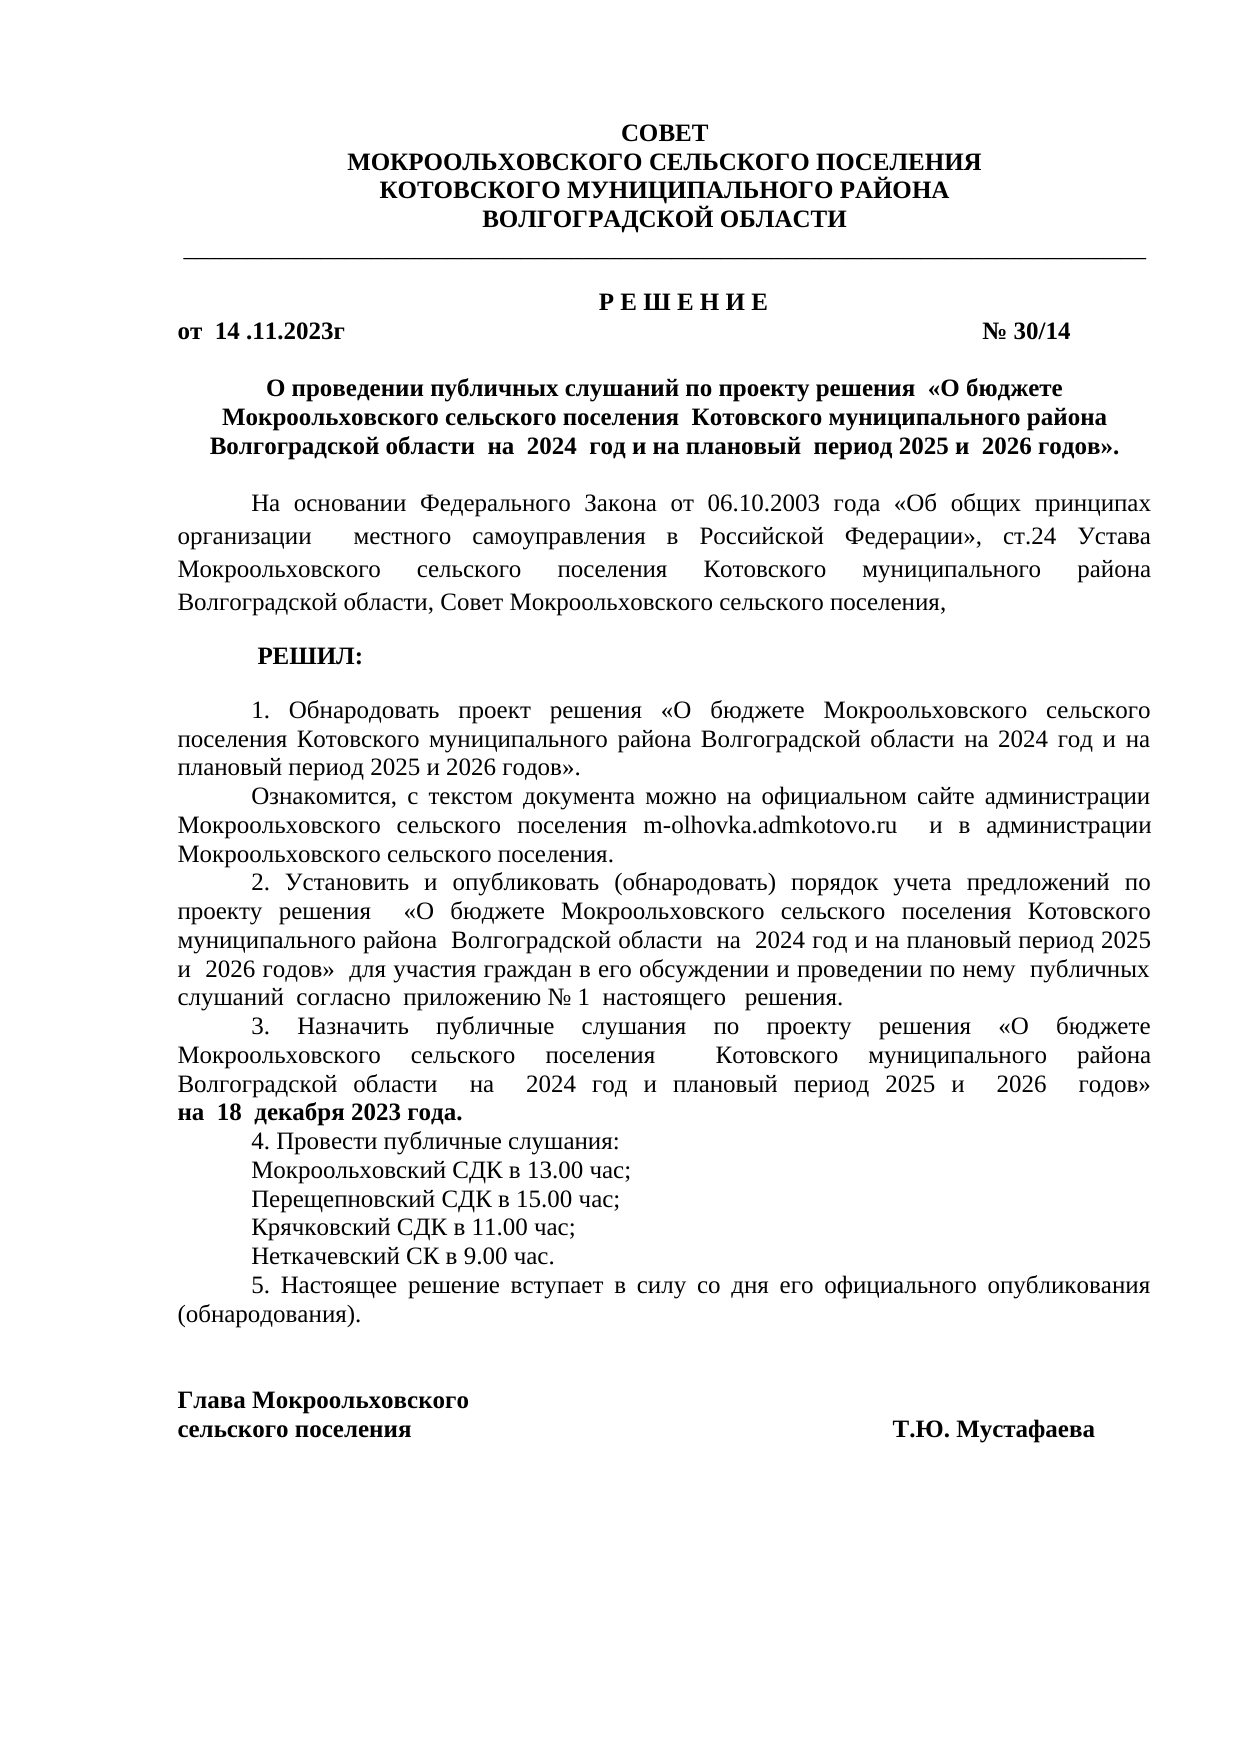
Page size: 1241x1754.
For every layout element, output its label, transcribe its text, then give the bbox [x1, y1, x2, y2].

text ВОЛГОГРАДСКОЙ ОБЛАСТИ [177, 204, 1152, 233]
text На основании Федерального Закона от 06.10.2003 года «Об общих принципах организации местного самоуправления в Российской Федерации», ст.24 Устава Мокроольховского сельского поселения Котовского муниципального района Волгоградской области, Совет Мокроольховского сельского поселения, [177, 488, 1152, 616]
text 2. Установить и опубликовать (обнародовать) порядок учета предложений по проекту решения «О бюджете Мокроольховского сельского поселения Котовского муниципального района Волгоградской области на 2024 год и на плановый период 2025 и 2026 годов» для участия граждан в его обсуждении и проведении по нему публичных слушаний согласно приложению № 1 настоящего решения. [177, 867, 1152, 1011]
text 1. Обнародовать проект решения «О бюджете Мокроольховского сельского поселения Котовского муниципального района Волгоградской области на 2024 год и на плановый период 2025 и 2026 годов». [177, 695, 1152, 781]
text Перещепновский СДК в 15.00 час; [177, 1184, 1152, 1212]
text СОВЕТ [177, 118, 1152, 147]
text Мокроольховский СДК в 13.00 час; [177, 1155, 1152, 1184]
text 4. Провести публичные слушания: [177, 1126, 1152, 1155]
text РЕШИЛ: [177, 641, 1152, 670]
text КОТОВСКОГО МУНИЦИПАЛЬНОГО РАЙОНА [177, 176, 1152, 204]
text МОКРООЛЬХОВСКОГО СЕЛЬСКОГО ПОСЕЛЕНИЯ [177, 147, 1152, 176]
text от 14 .11.2023г № 30/14 [177, 316, 1152, 344]
text Ознакомится, с текстом документа можно на официальном сайте администрации Мокроольховского сельского поселения m-olhovka.admkotovo.ru и в администрации Мокроольховского сельского поселения. [177, 781, 1152, 867]
text сельского поселения Т.Ю. Мустафаева [177, 1414, 1152, 1442]
text _____________________________________________________________________________ [177, 233, 1152, 262]
text Крячковский СДК в 11.00 час; [177, 1212, 1152, 1241]
text 5. Настоящее решение вступает в силу со дня его официального опубликования (обнародования). [177, 1270, 1152, 1327]
text Неткачевский СК в 9.00 час. [177, 1241, 1152, 1270]
text Глава Мокроольховского [177, 1385, 1152, 1414]
text Р Е Ш Е Н И Е [177, 287, 1152, 316]
text 3. Назначить публичные слушания по проекту решения «О бюджете Мокроольховского сельского поселения Котовского муниципального района Волгоградской области на 2024 год и плановый период 2025 и 2026 годов» на 18 декабря 2023 года. [177, 1011, 1152, 1126]
text О проведении публичных слушаний по проекту решения «О бюджете Мокроольховского сельского поселения Котовского муниципального района Волгоградской области на 2024 год и на плановый период 2025 и 2026 годов». [177, 373, 1152, 459]
